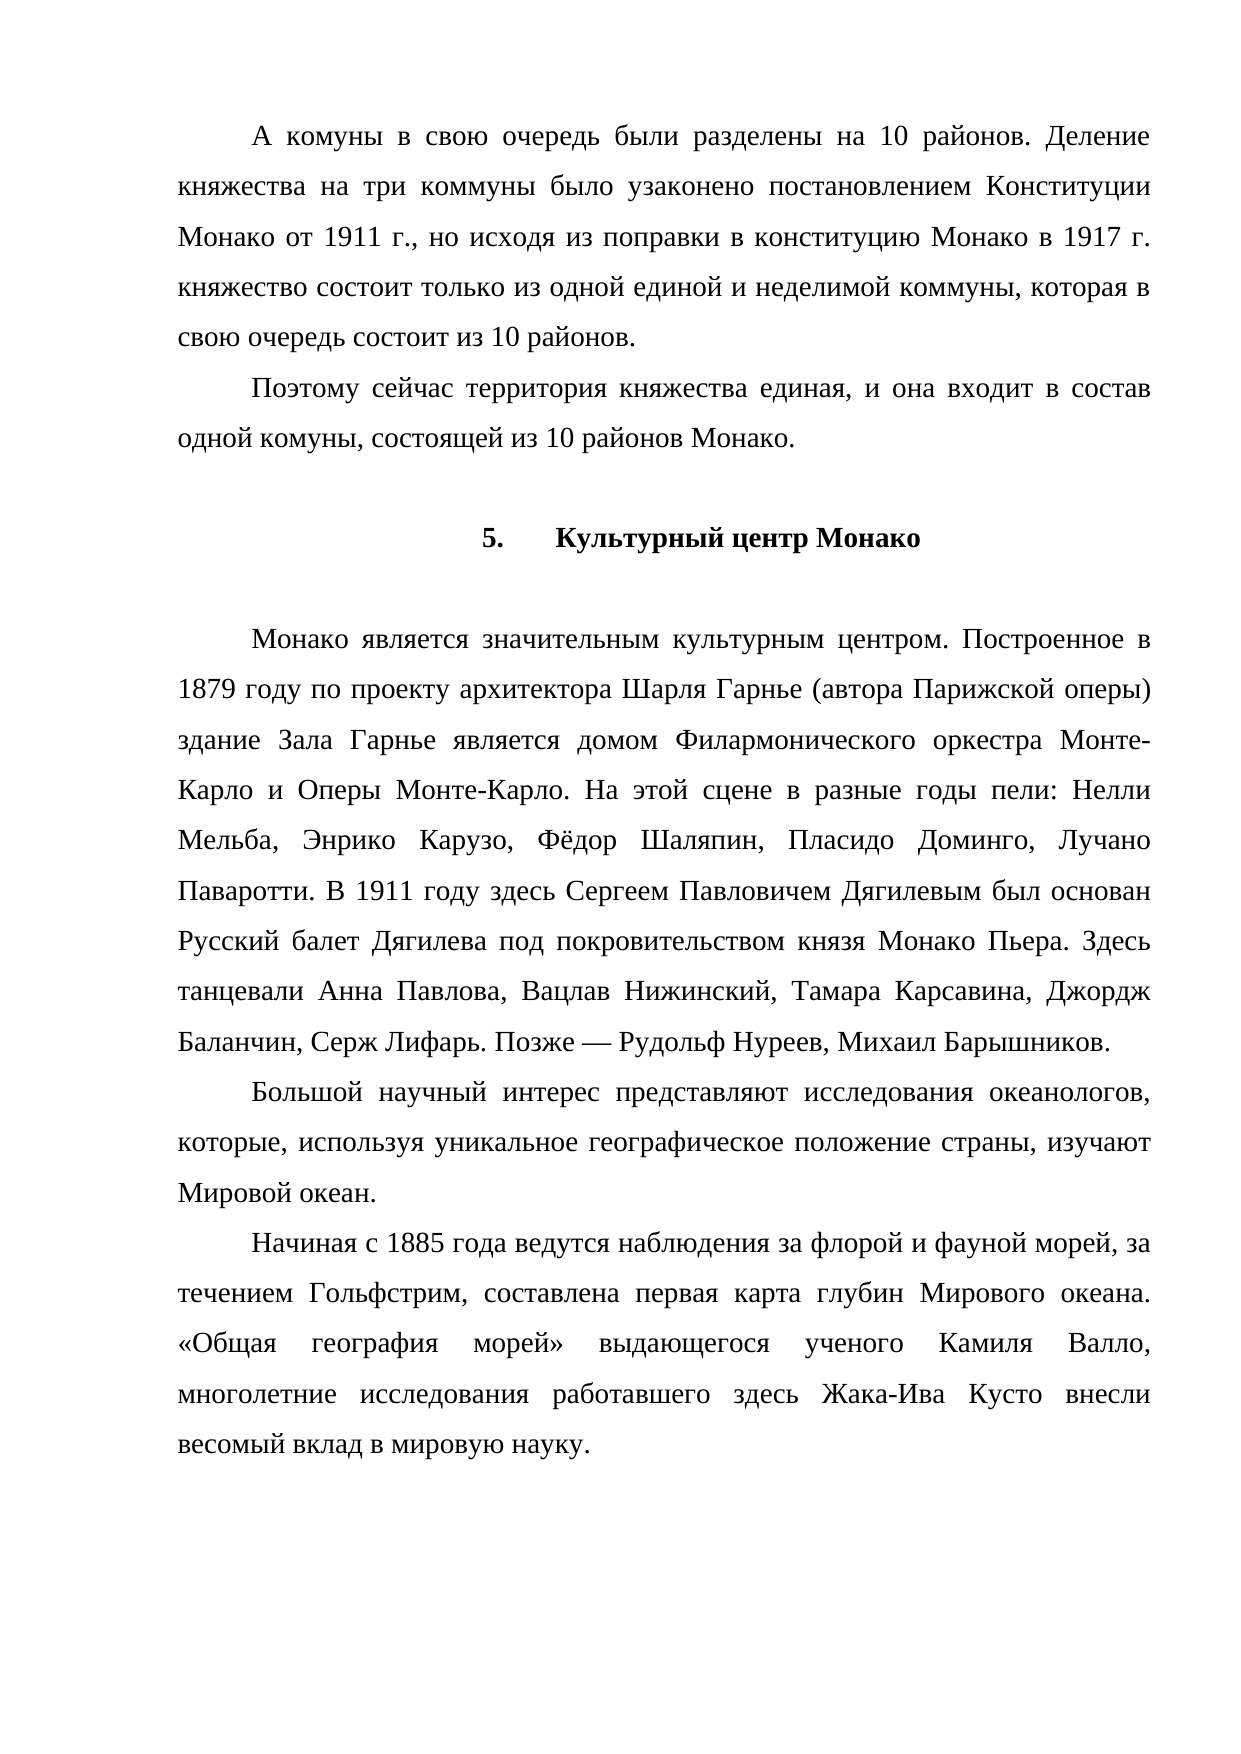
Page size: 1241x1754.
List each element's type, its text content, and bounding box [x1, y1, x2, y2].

text А комуны в свою очередь были разделены на 10 районов. Деление княжества на три коммуны было узаконено постановлением Конституции Монако от 1911 г., но исходя из поправки в конституцию Монако в 1917 г. княжество состоит только из одной единой и неделимой коммуны, которая в свою очередь состоит из 10 районов. [177, 118, 1152, 353]
text Поэтому сейчас территория княжества единая, и она входит в состав одной комуны, состоящей из 10 районов Монако. [177, 370, 1152, 453]
list Культурный центр Монако [177, 521, 1152, 554]
text Большой научный интерес представляют исследования океанологов, которые, используя уникальное географическое положение страны, изучают Мировой океан. [177, 1074, 1152, 1208]
text Монако является значительным культурным центром. Построенное в 1879 году по проекту архитектора Шарля Гарнье (автора Парижской оперы) здание Зала Гарнье является домом Филармонического оркестра Монте-Карло и Оперы Монте-Карло. На этой сцене в разные годы пели: Нелли Мельба, Энрико Карузо, Фёдор Шаляпин, Пласидо Доминго, Лучано Паваротти. В 1911 году здесь Сергеем Павловичем Дягилевым был основан Русский балет Дягилева под покровительством князя Монако Пьера. Здесь танцевали Анна Павлова, Вацлав Нижинский, Тамара Карсавина, Джордж Баланчин, Серж Лифарь. Позже — Рудольф Нуреев, Михаил Барышников. [177, 621, 1152, 1057]
text Начиная с 1885 года ведутся наблюдения за флорой и фауной морей, за течением Гольфстрим, составлена первая карта глубин Мирового океана. «Общая география морей» выдающегося ученого Камиля Валло, многолетние исследования работавшего здесь Жака-Ива Кусто внесли весомый вклад в мировую науку. [177, 1225, 1152, 1460]
